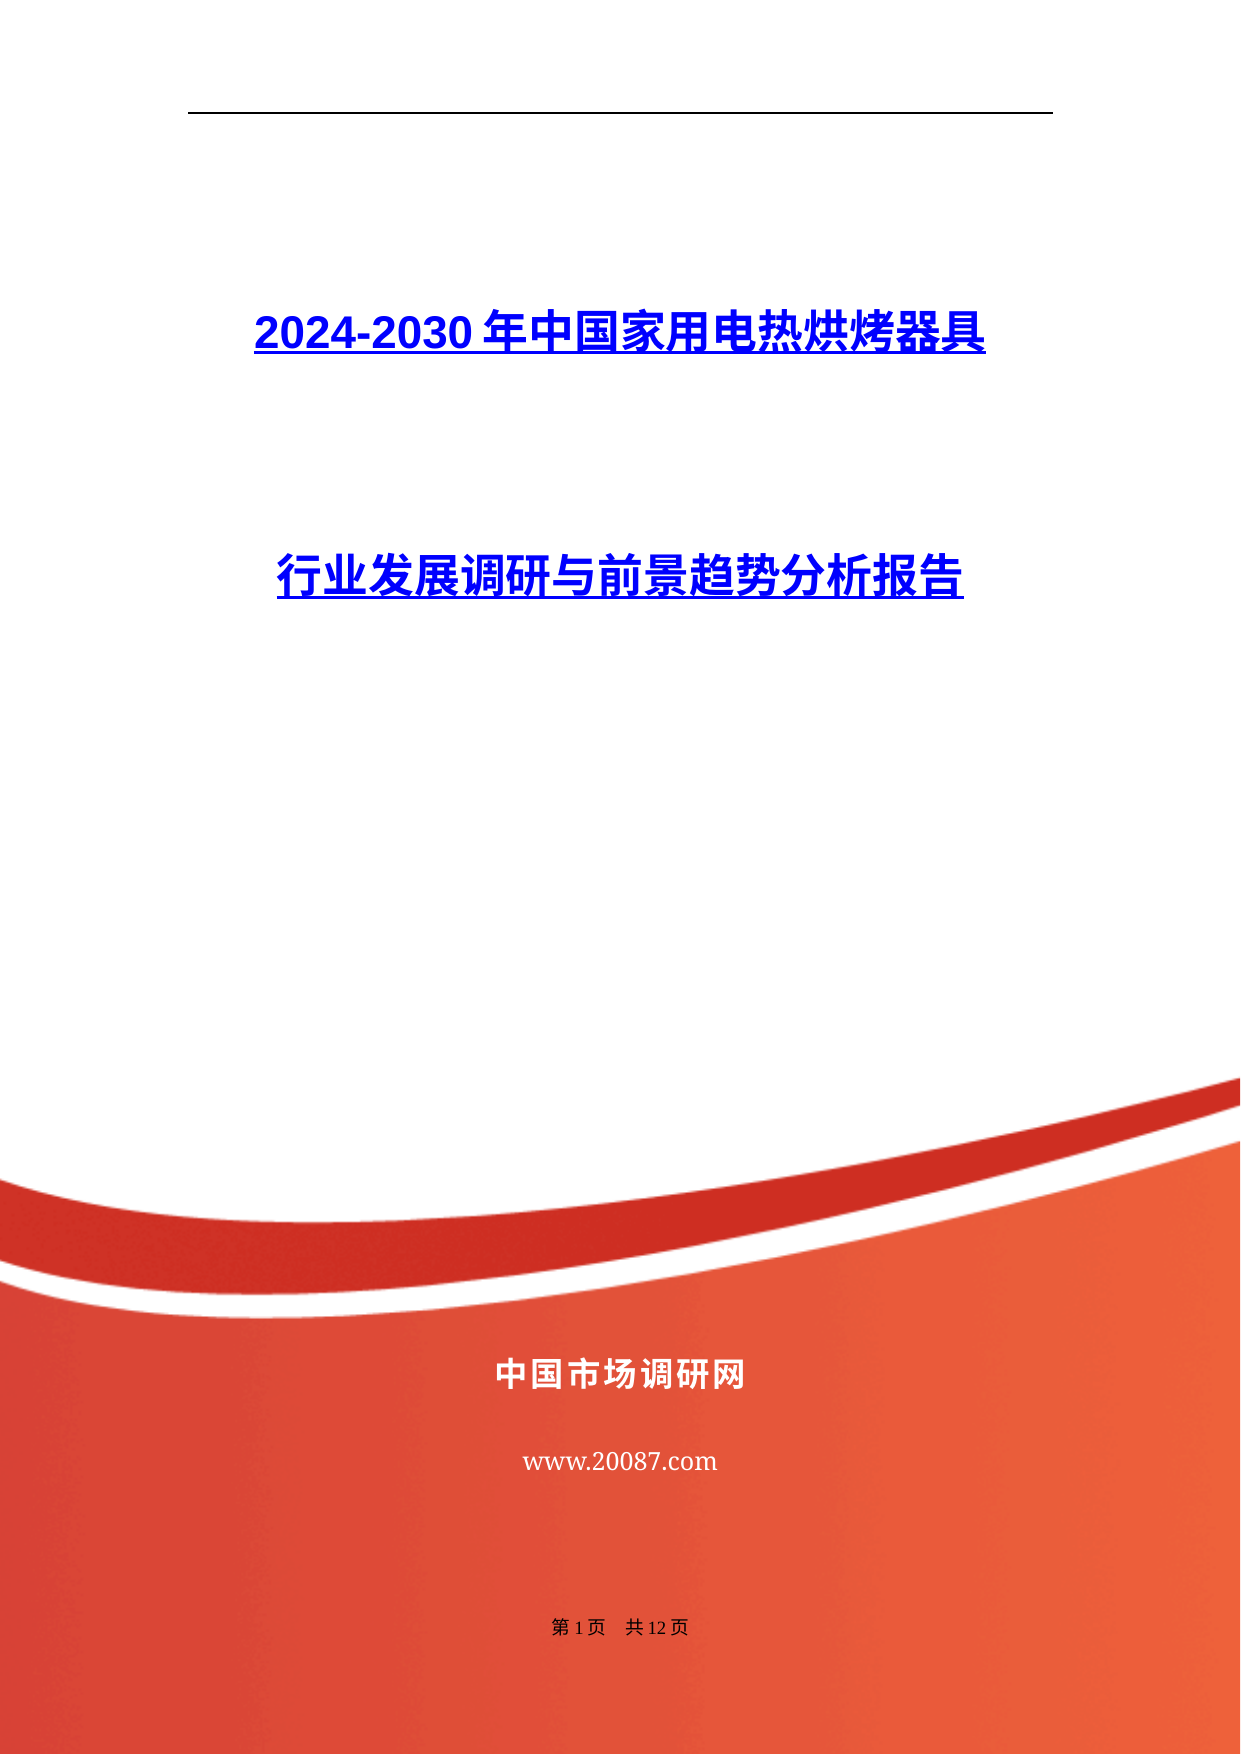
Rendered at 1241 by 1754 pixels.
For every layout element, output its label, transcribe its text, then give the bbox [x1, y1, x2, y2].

subtitle 中国市场调研网 [187, 1339, 1053, 1404]
text www.20087.com [187, 1428, 1053, 1493]
table_header 2024-2030年中国家用电热烘烤器具行业发展调研与前景趋势分析报告 [188, 207, 1053, 773]
picture [0, 1006, 1241, 1754]
